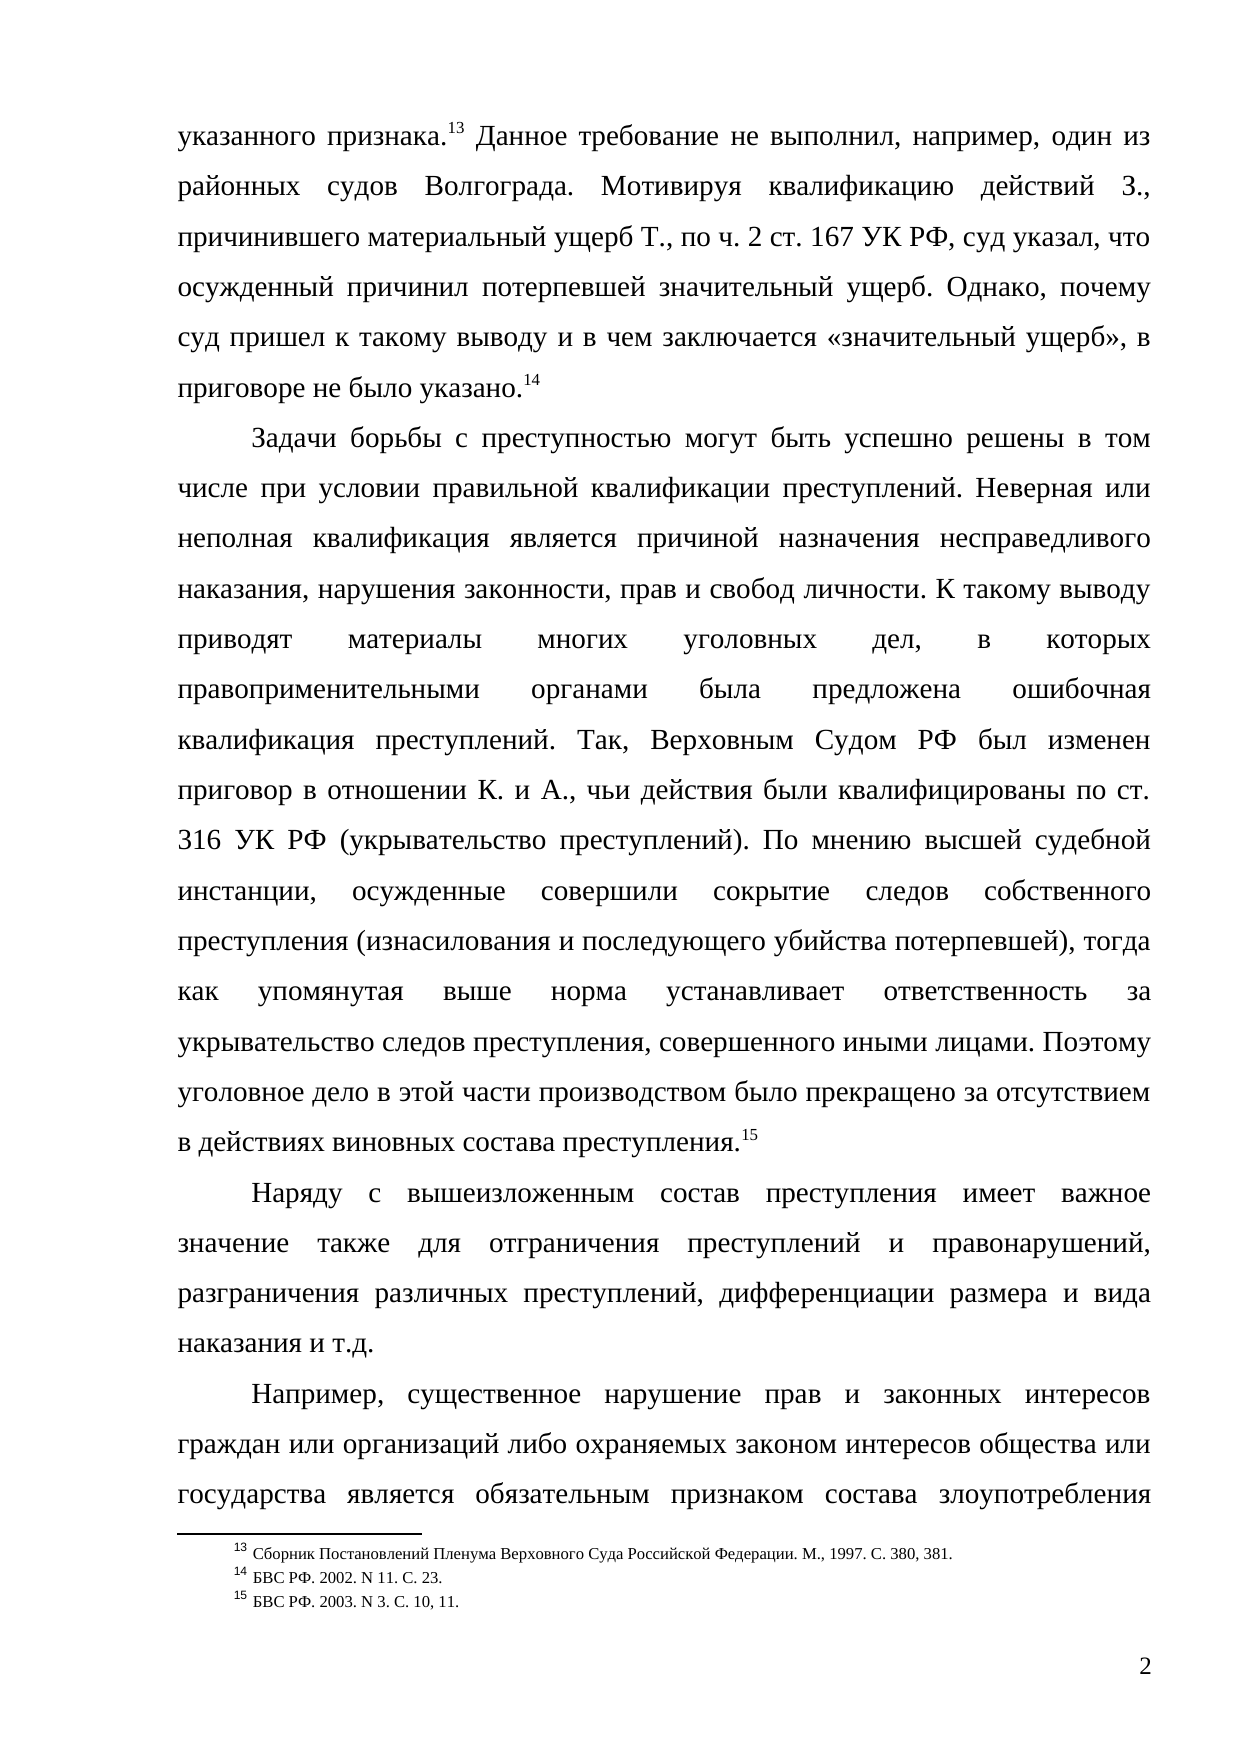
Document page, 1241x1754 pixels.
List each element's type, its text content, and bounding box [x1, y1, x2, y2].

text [177, 1376, 1152, 1510]
text Задачи борьбы с преступностью могут быть успешно решены в том числе при условии правильной квалификации преступлений. Неверная или неполная квалификация является причиной назначения несправедливого наказания, нарушения законности, прав и свобод личности. К такому выводу приводят материалы многих уголовных дел, в которых правоприменительными органами была предложена ошибочная квалификация преступлений. Так, Верховным Судом РФ был изменен приговор в отношении К. и А., чьи действия были квалифицированы по ст. 316 УК РФ (укрывательство преступлений). По мнению высшей судебной инстанции, осужденные совершили сокрытие следов собственного преступления (изнасилования и последующего убийства потерпевшей), тогда как упомянутая выше норма устанавливает ответственность за укрывательство следов преступления, совершенного иными лицами. Поэтому уголовное дело в этой части производством было прекращено за отсутствием в действиях виновных состава преступления. [177, 420, 1152, 1158]
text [177, 118, 1152, 403]
text Наряду с вышеизложенным состав преступления имеет важное значение также для отграничения преступлений и правонарушений, разграничения различных преступлений, дифференциации размера и вида наказания и т.д. [177, 1175, 1152, 1359]
